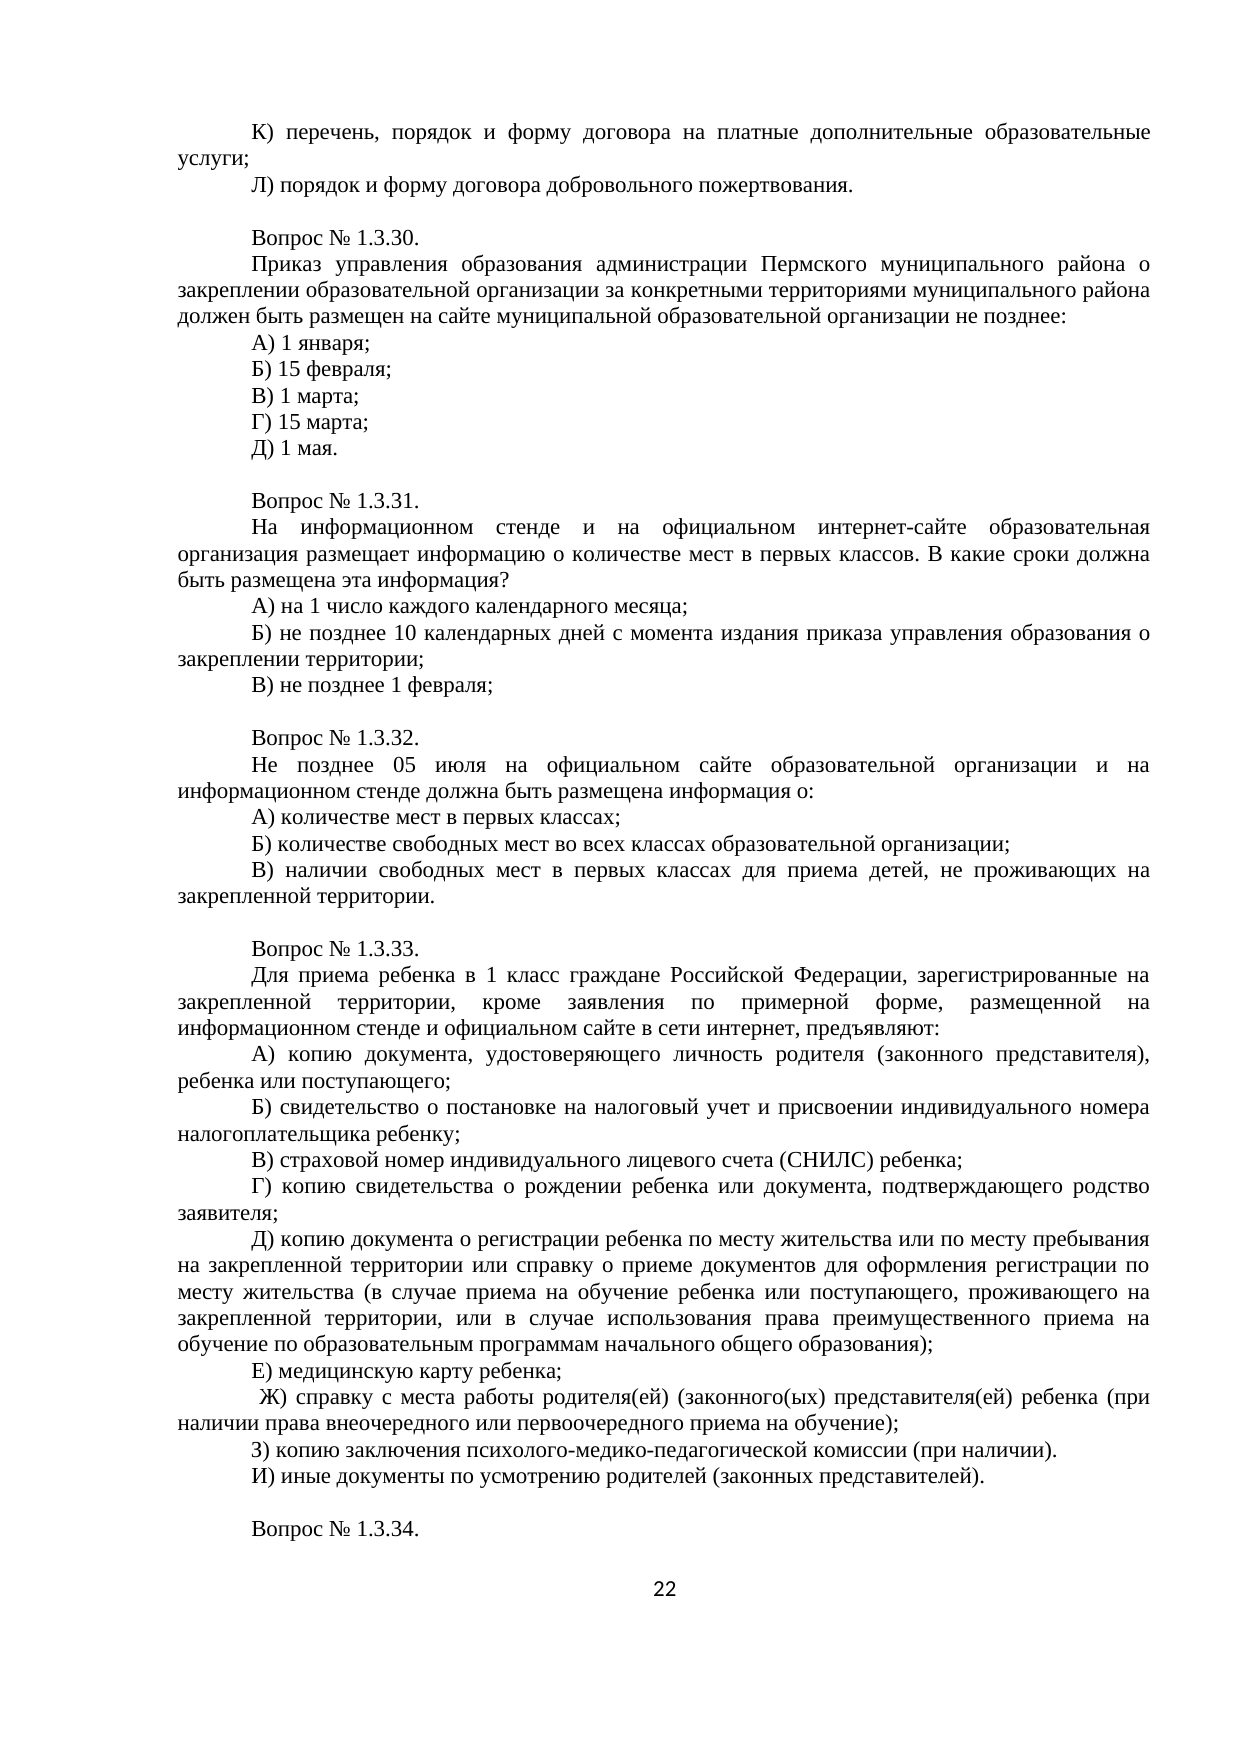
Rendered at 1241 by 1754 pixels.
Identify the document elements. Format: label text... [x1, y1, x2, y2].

text Вопрос № 1.3.31. [177, 487, 1152, 513]
text Б) количестве свободных мест во всех классах образовательной организации; [177, 830, 1152, 856]
text Г) копию свидетельства о рождении ребенка или документа, подтверждающего родство заявителя; [177, 1172, 1152, 1225]
text А) 1 января; [177, 329, 1152, 355]
text А) копию документа, удостоверяющего личность родителя (законного представителя), ребенка или поступающего; [177, 1041, 1152, 1093]
text В) 1 марта; [177, 382, 1152, 408]
text Д) 1 мая. [177, 434, 1152, 461]
text З) копию заключения психолого-медико-педагогической комиссии (при наличии). [177, 1436, 1152, 1462]
text В) наличии свободных мест в первых классах для приема детей, не проживающих на закрепленной территории. [177, 856, 1152, 909]
text Вопрос № 1.3.34. [177, 1515, 1152, 1541]
text Д) копию документа о регистрации ребенка по месту жительства или по месту пребывания на закрепленной территории или справку о приеме документов для оформления регистрации по месту жительства (в случае приема на обучение ребенка или поступающего, проживающего на закрепленной территории, или в случае использования права преимущественного приема на обучение по образовательным программам начального общего образования); [177, 1225, 1152, 1357]
text Е) медицинскую карту ребенка; [177, 1357, 1152, 1383]
text Л) порядок и форму договора добровольного пожертвования. [177, 171, 1152, 197]
text Вопрос № 1.3.33. [177, 935, 1152, 961]
text Не позднее 05 июля на официальном сайте образовательной организации и на информационном стенде должна быть размещена информация о: [177, 751, 1152, 803]
text Вопрос № 1.3.30. [177, 223, 1152, 250]
text И) иные документы по усмотрению родителей (законных представителей). [177, 1462, 1152, 1488]
text В) не позднее 1 февраля; [177, 672, 1152, 698]
text К) перечень, порядок и форму договора на платные дополнительные образовательные услуги; [177, 118, 1152, 171]
text Для приема ребенка в 1 класс граждане Российской Федерации, зарегистрированные на закрепленной территории, кроме заявления по примерной форме, размещенной на информационном стенде и официальном сайте в сети интернет, предъявляют: [177, 961, 1152, 1041]
text Вопрос № 1.3.32. [177, 724, 1152, 751]
text Б) не позднее 10 календарных дней с момента издания приказа управления образования о закреплении территории; [177, 619, 1152, 672]
text А) количестве мест в первых классах; [177, 803, 1152, 830]
text А) на 1 число каждого календарного месяца; [177, 592, 1152, 619]
text Г) 15 марта; [177, 408, 1152, 434]
text Приказ управления образования администрации Пермского муниципального района о закреплении образовательной организации за конкретными территориями муниципального района должен быть размещен на сайте муниципальной образовательной организации не позднее: [177, 250, 1152, 329]
text Б) свидетельство о постановке на налоговый учет и присвоении индивидуального номера налогоплательщика ребенку; [177, 1093, 1152, 1146]
text Б) 15 февраля; [177, 355, 1152, 382]
text В) страховой номер индивидуального лицевого счета (СНИЛС) ребенка; [177, 1146, 1152, 1172]
text На информационном стенде и на официальном интернет-сайте образовательная организация размещает информацию о количестве мест в первых классов. В какие сроки должна быть размещена эта информация? [177, 513, 1152, 592]
text Ж) справку с места работы родителя(ей) (законного(ых) представителя(ей) ребенка (при наличии права внеочередного или первоочередного приема на обучение); [177, 1383, 1152, 1436]
